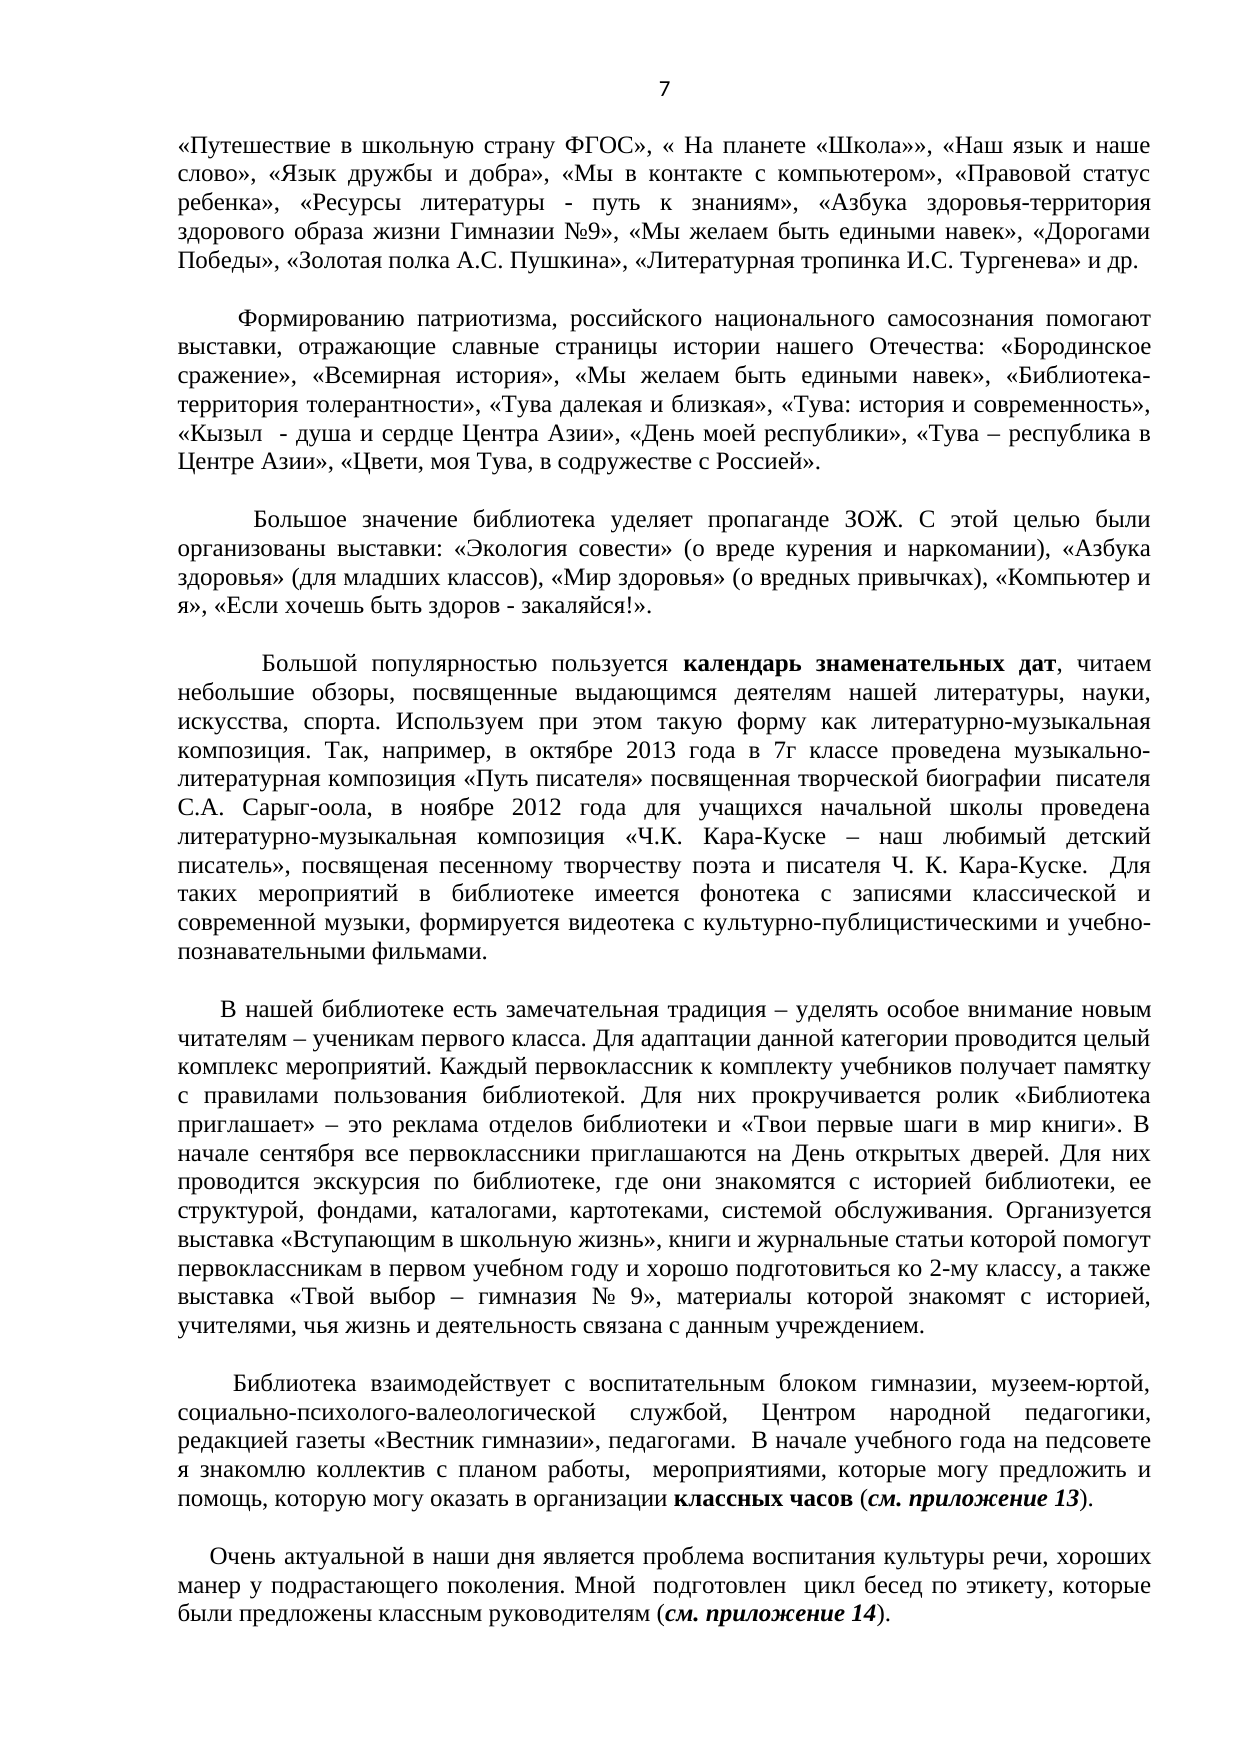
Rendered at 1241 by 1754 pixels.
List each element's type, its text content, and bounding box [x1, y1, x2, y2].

text Библиотека взаимодействует с воспитательным блоком гимназии, музеем-юртой, социально-психолого-валеологической службой, Центром народной педагогики, редакцией газеты «Вестник гимназии», педагогами. В начале учебного года на педсовете я знакомлю коллектив с планом работы, мероприятиями, которые могу предложить и помощь, которую могу оказать в организации классных часов (см. приложение 13). [177, 1368, 1152, 1512]
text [177, 130, 1152, 273]
text Большой популярностью пользуется календарь знаменательных дат, читаем небольшие обзоры, посвященные выдающимся деятелям нашей литературы, науки, искусства, спорта. Используем при этом такую форму как литературно-музыкальная композиция. Так, например, в октябре 2013 года в 7г классе проведена музыкально-литературная композиция «Путь писателя» посвященная творческой биографии писателя С.А. Сарыг-оола, в ноябре 2012 года для учащихся начальной школы проведена литературно-музыкальная композиция «Ч.К. Кара-Куске – наш любимый детский писатель», посвященая песенному творчеству поэта и писателя Ч. К. Кара-Куске. Для таких мероприятий в библиотеке имеется фонотека с записями классической и современной музыки, формируется видеотека с культурно-публицистическими и учебно-познавательными фильмами. [177, 648, 1152, 965]
text Очень актуальной в наши дня является проблема воспитания культуры речи, хороших манер у подрастающего поколения. Мной подготовлен цикл бесед по этикету, которые были предложены классным руководителям (см. приложение 14). [177, 1541, 1152, 1627]
text Большое значение библиотека уделяет пропаганде ЗОЖ. С этой целью были организованы выставки: «Экология совести» (о вреде курения и наркомании), «Азбука здоровья» (для младших классов), «Мир здоровья» (о вредных привычках), «Компьютер и я», «Если хочешь быть здоров - закаляйся!». [177, 504, 1152, 619]
text В нашей библиотеке есть замечательная традиция – уделять особое внимание новым читателям – ученикам первого класса. Для адаптации данной категории проводится целый комплекс мероприятий. Каждый первоклассник к комплекту учебников получает памятку с правилами пользования библиотекой. Для них прокручивается ролик «Библиотека приглашает» – это реклама отделов библиотеки и «Твои первые шаги в мир книги». В начале сентября все первоклассники приглашаются на День открытых дверей. Для них проводится экскурсия по библиотеке, где они знакомятся с историей библиотеки, ее структурой, фондами, каталогами, картотеками, системой обслуживания. Организуется выставка «Вступающим в школьную жизнь», книги и журнальные статьи которой помогут первоклассникам в первом учебном году и хорошо подготовиться ко 2-му классу, а также выставка «Твой выбор – гимназия № 9», материалы которой знакомят с историей, учителями, чья жизнь и деятельность связана с данным учреждением. [177, 994, 1152, 1339]
text Формированию патриотизма, российского национального самосознания помогают выставки, отражающие славные страницы истории нашего Отечества: «Бородинское сражение», «Всемирная история», «Мы желаем быть едиными навек», «Библиотека- территория толерантности», «Тува далекая и близкая», «Тува: история и современность», «Кызыл - душа и сердце Центра Азии», «День моей республики», «Тува – республика в Центре Азии», «Цвети, моя Тува, в содружестве с Россией». [177, 303, 1152, 475]
